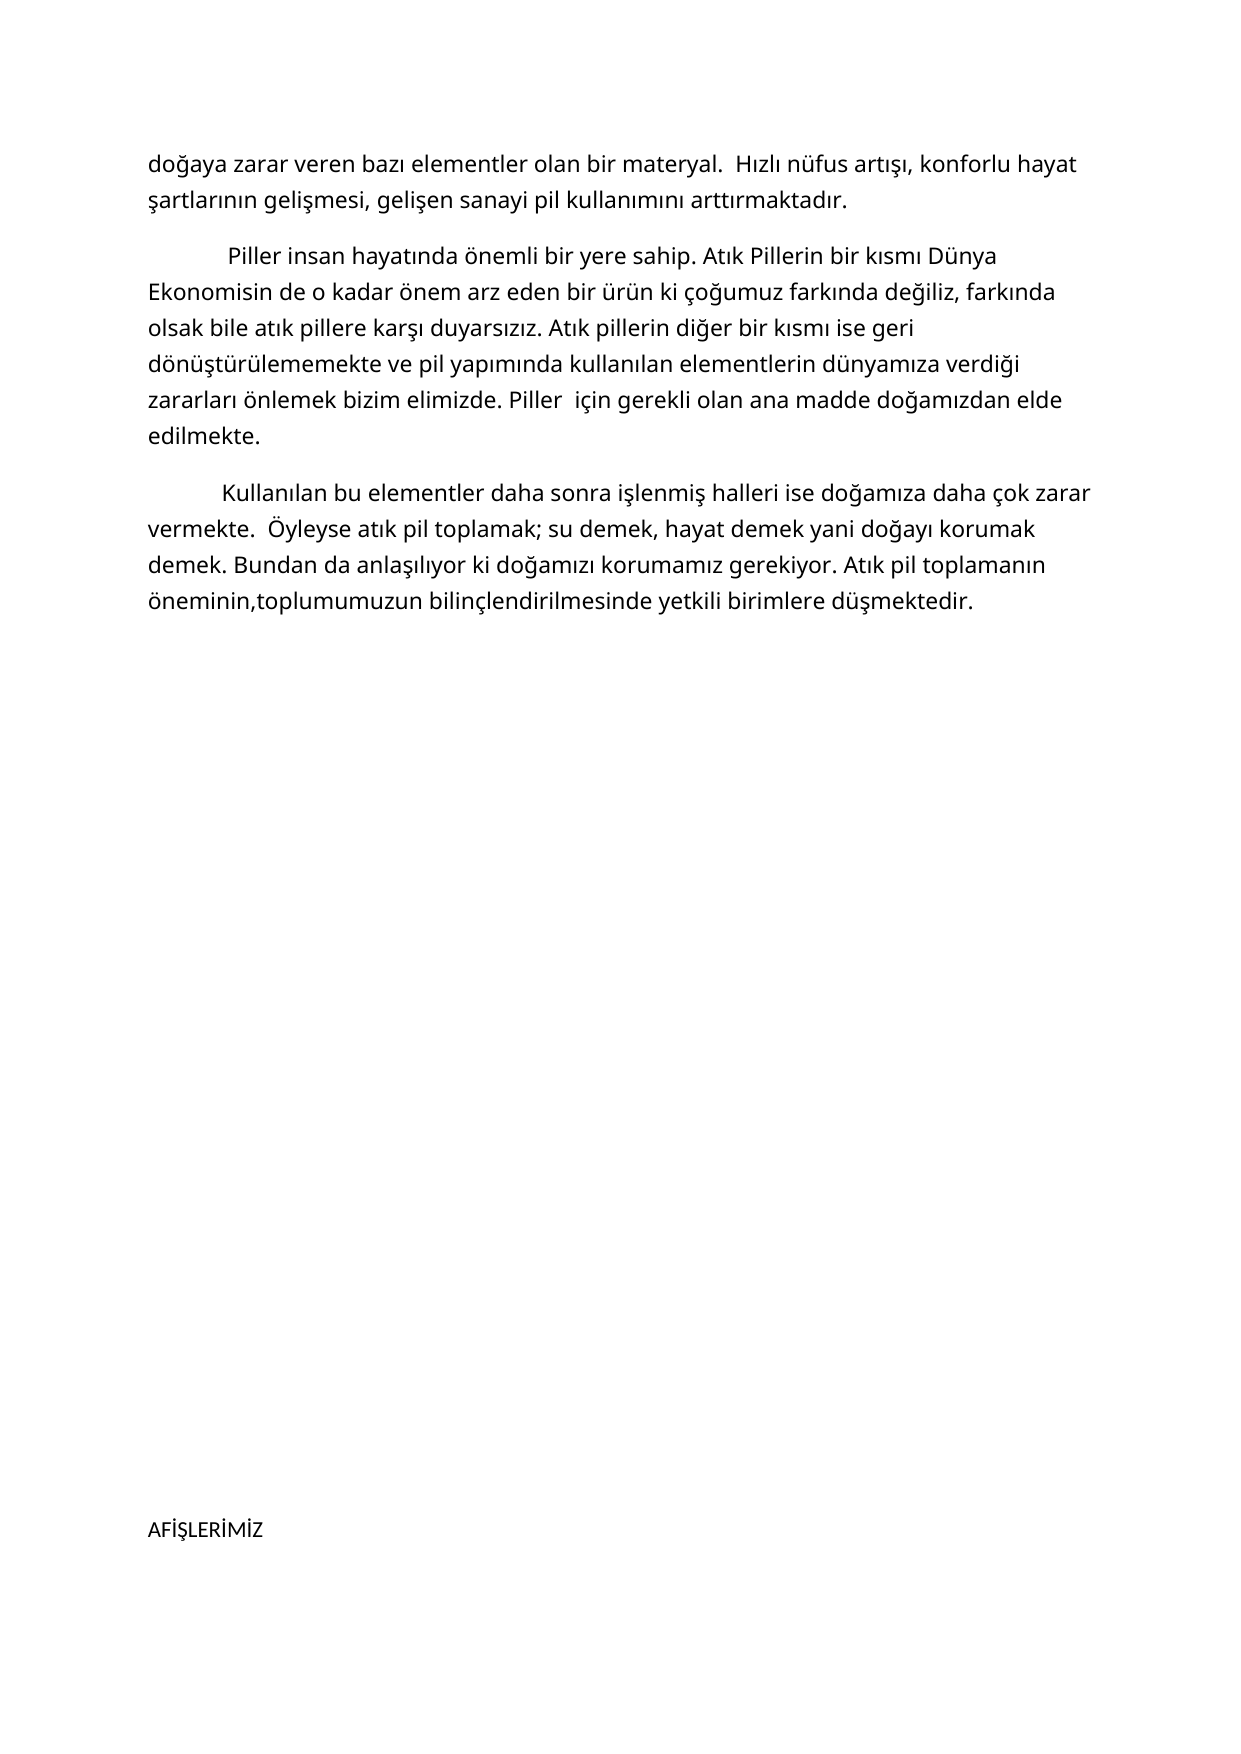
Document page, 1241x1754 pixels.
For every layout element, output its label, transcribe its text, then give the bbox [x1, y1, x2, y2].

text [148, 148, 1093, 215]
text Piller insan hayatında önemli bir yere sahip. Atık Pillerin bir kısmı Dünya Ekonomisin de o kadar önem arz eden bir ürün ki çoğumuz farkında değiliz, farkında olsak bile atık pillere karşı duyarsızız. Atık pillerin diğer bir kısmı ise geri dönüştürülememekte ve pil yapımında kullanılan elementlerin dünyamıza verdiği zararları önlemek bizim elimizde. Piller için gerekli olan ana madde doğamızdan elde edilmekte. [148, 240, 1093, 451]
text Kullanılan bu elementler daha sonra işlenmiş halleri ise doğamıza daha çok zarar vermekte. Öyleyse atık pil toplamak; su demek, hayat demek yani doğayı korumak demek. Bundan da anlaşılıyor ki doğamızı korumamız gerekiyor. Atık pil toplamanın öneminin,toplumumuzun bilinçlendirilmesinde yetkili birimlere düşmektedir. [148, 477, 1093, 616]
text AFİŞLERİMİZ [148, 1515, 1093, 1543]
